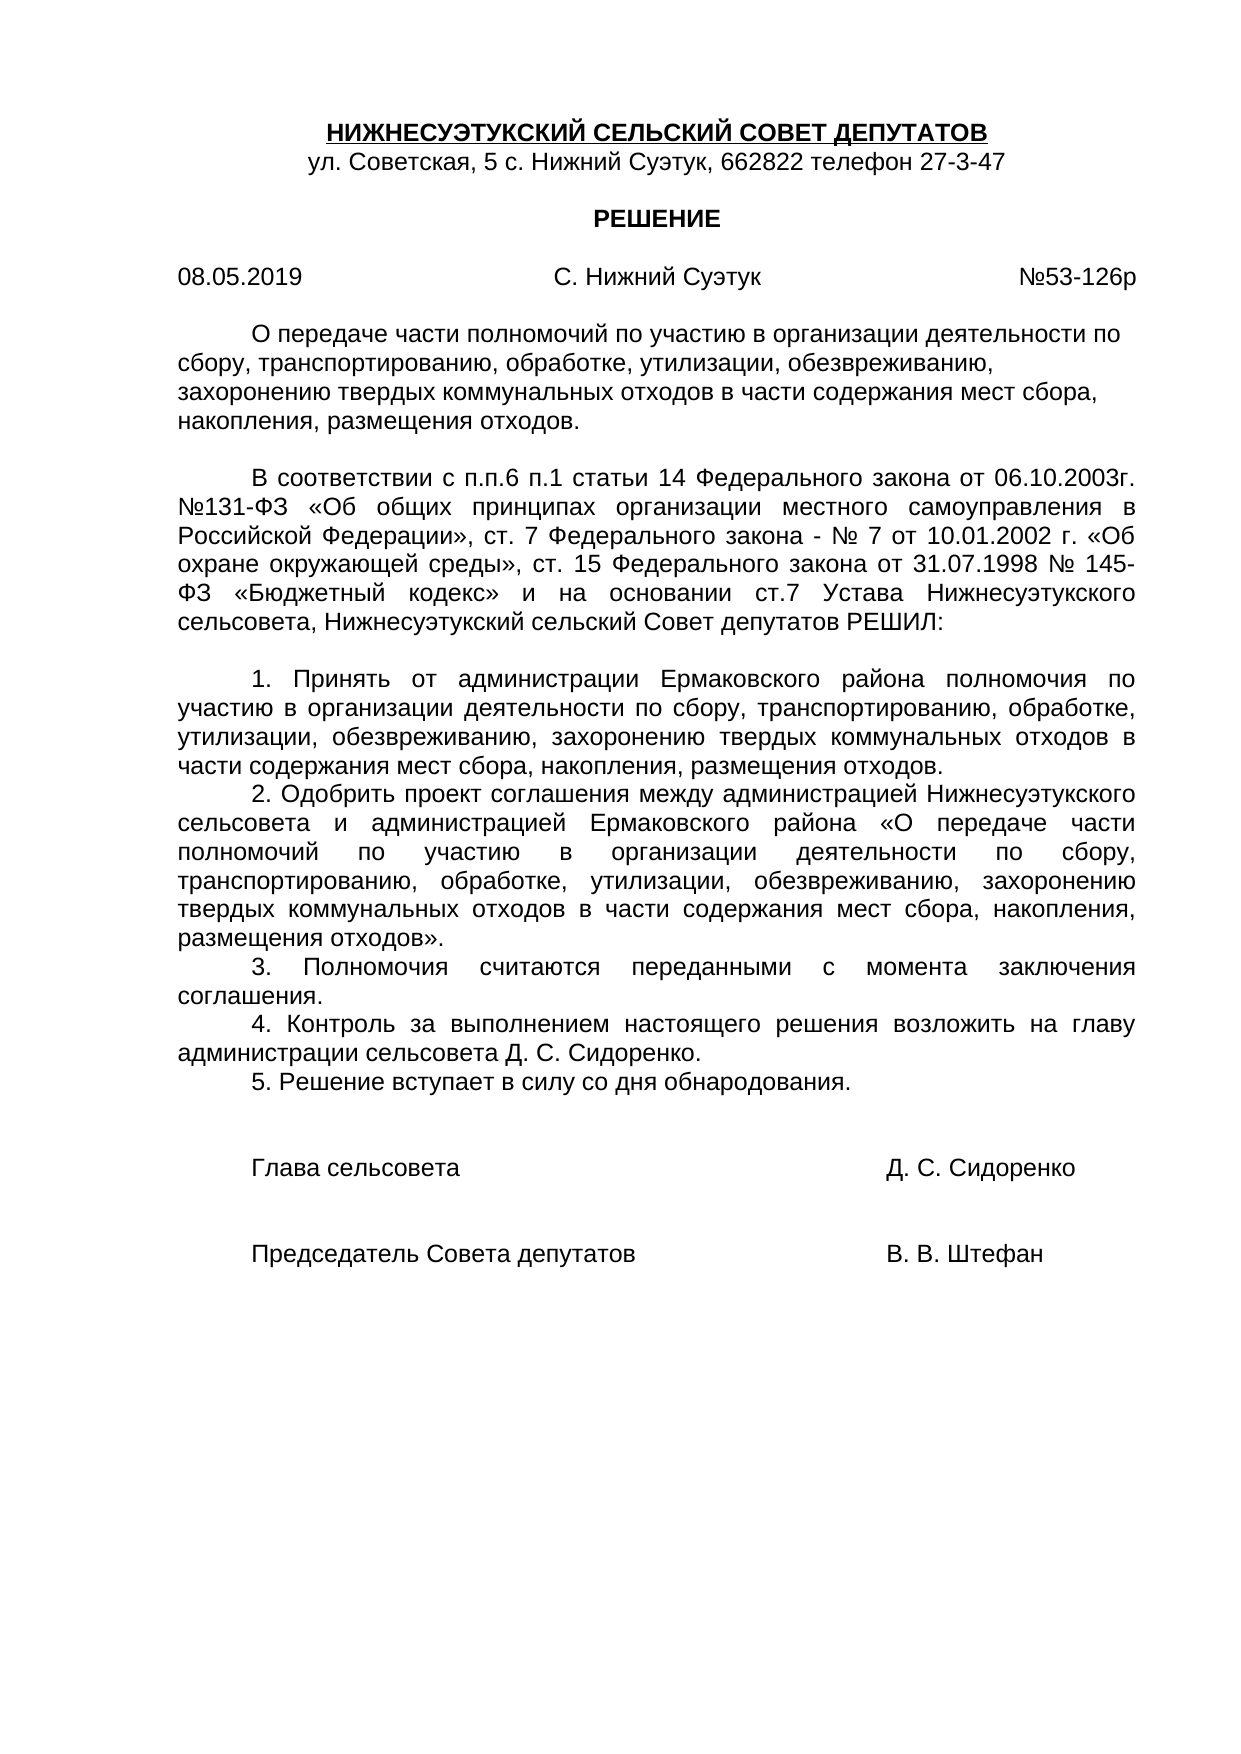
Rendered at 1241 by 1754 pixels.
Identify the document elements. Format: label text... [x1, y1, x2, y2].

text НИЖНЕСУЭТУКСКИЙ СЕЛЬСКИЙ СОВЕТ ДЕПУТАТОВ [177, 118, 1137, 147]
table_header 08.05.2019 [166, 262, 498, 291]
text Глава сельсовета Д. С. Сидоренко [177, 1153, 1137, 1182]
text 2. Одобрить проект соглашения между администрацией Нижнесуэтукского сельсовета и администрацией Ермаковского района «О передаче части полномочий по участию в организации деятельности по сбору, транспортированию, обработке, утилизации, обезвреживанию, захоронению твердых коммунальных отходов в части содержания мест сбора, накопления, размещения отходов». [177, 779, 1137, 952]
text 1. Принять от администрации Ермаковского района полномочия по участию в организации деятельности по сбору, транспортированию, обработке, утилизации, обезвреживанию, захоронению твердых коммунальных отходов в части содержания мест сбора, накопления, размещения отходов. [177, 664, 1137, 779]
table_header №53-126р [831, 262, 1163, 291]
text 4. Контроль за выполнением настоящего решения возложить на главу администрации сельсовета Д. С. Сидоренко. [177, 1009, 1137, 1067]
text 5. Решение вступает в силу со дня обнародования. [177, 1067, 1137, 1096]
text 3. Полномочия считаются переданными с момента заключения соглашения. [177, 952, 1137, 1009]
text ул. Советская, 5 с. Нижний Суэтук, 662822 телефон 27-3-47 [177, 147, 1137, 176]
text Председатель Совета депутатов В. В. Штефан [177, 1239, 1137, 1268]
table_header С. Нижний Суэтук [498, 262, 831, 291]
text В соответствии с п.п.6 п.1 статьи 14 Федерального закона от 06.10.2003г. №131-ФЗ «Об общих принципах организации местного самоуправления в Российской Федерации», ст. 7 Федерального закона - № 7 от 10.01.2002 г. «Об охране окружающей среды», ст. 15 Федерального закона от 31.07.1998 № 145-ФЗ «Бюджетный кодекс» и на основании ст.7 Устава Нижнесуэтукского сельсовета, Нижнесуэтукский сельский Совет депутатов РЕШИЛ: [177, 463, 1137, 636]
text РЕШЕНИЕ [177, 204, 1137, 233]
text О передаче части полномочий по участию в организации деятельности по сбору, транспортированию, обработке, утилизации, обезвреживанию, захоронению твердых коммунальных отходов в части содержания мест сбора, накопления, размещения отходов. [177, 319, 1137, 434]
